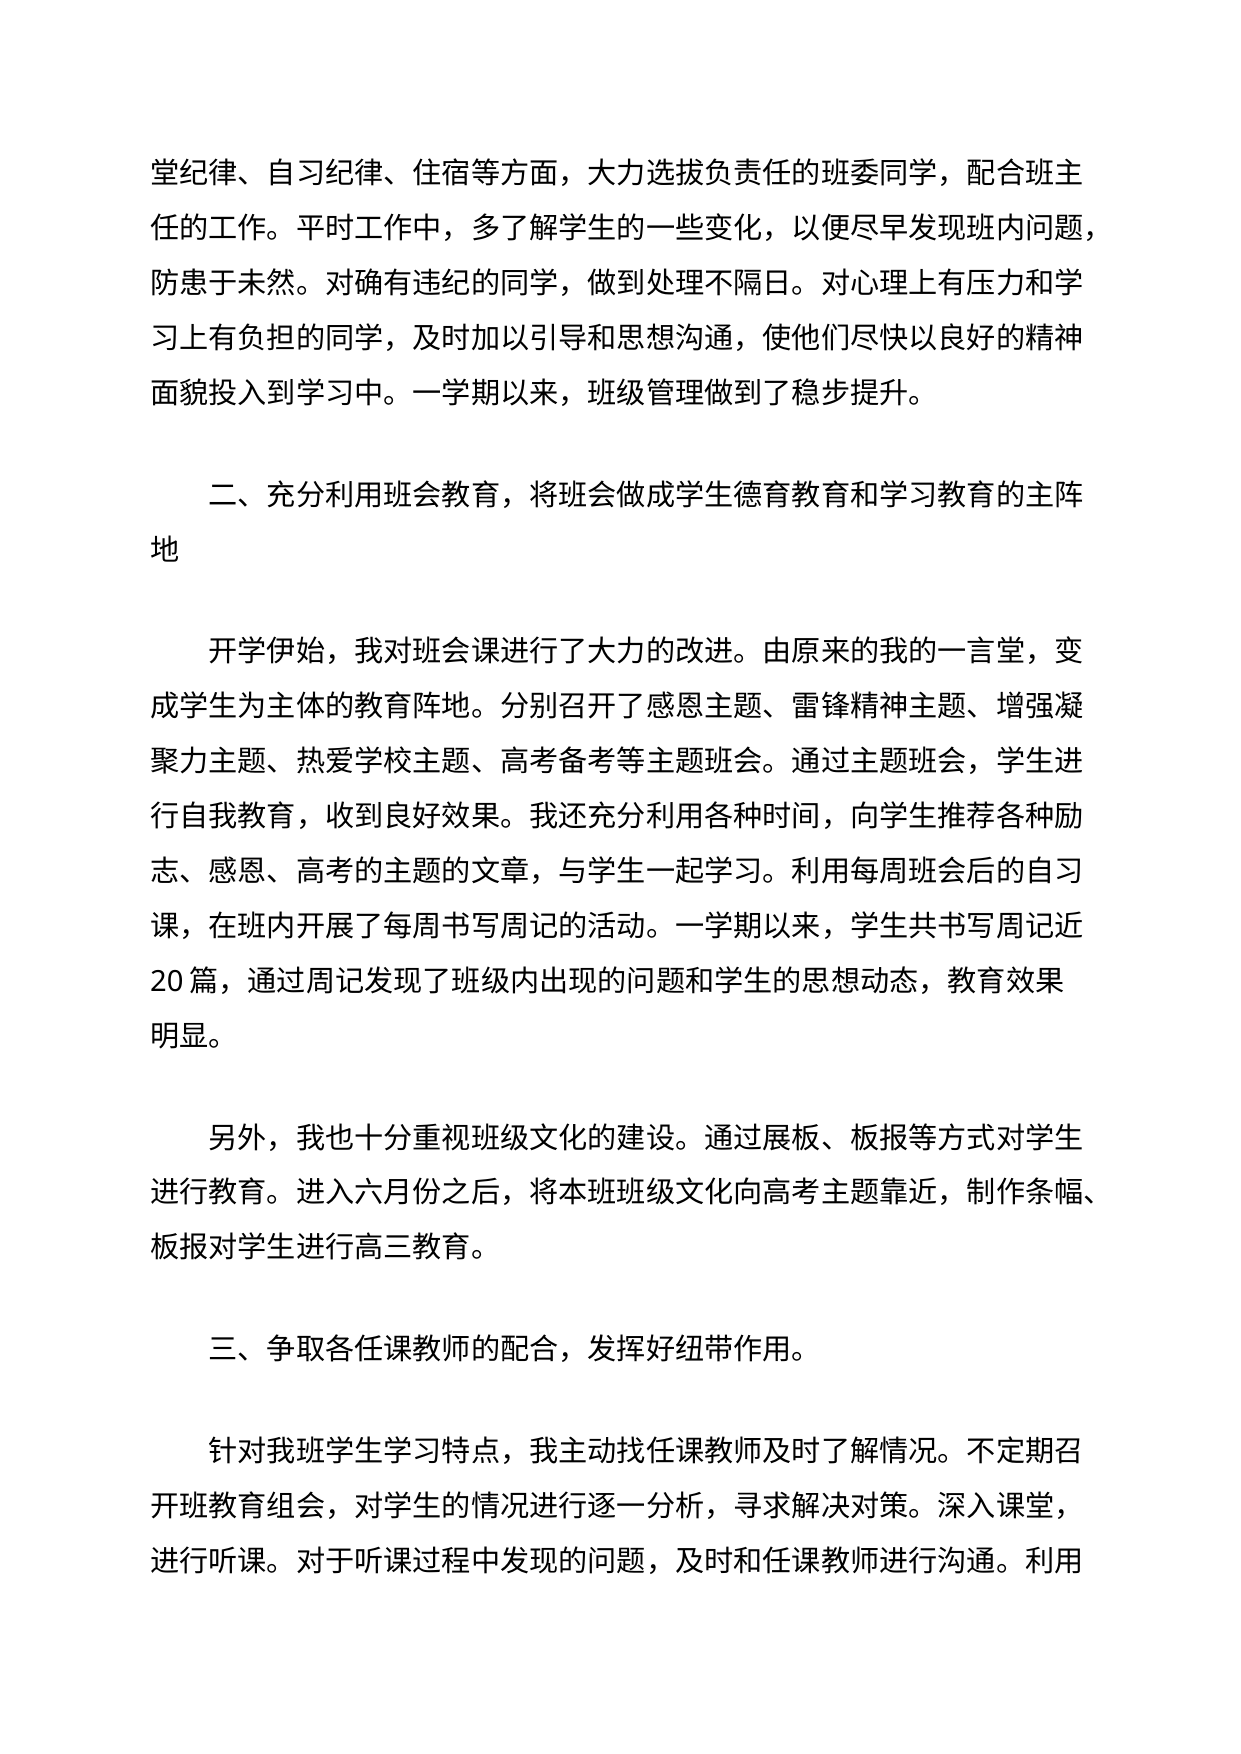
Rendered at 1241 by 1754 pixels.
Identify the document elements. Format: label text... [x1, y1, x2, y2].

text 二、充分利用班会教育，将班会做成学生德育教育和学习教育的主阵地 [150, 471, 1090, 568]
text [150, 150, 1090, 412]
text 开学伊始，我对班会课进行了大力的改进。由原来的我的一言堂，变成学生为主体的教育阵地。分别召开了感恩主题、雷锋精神主题、增强凝聚力主题、热爱学校主题、高考备考等主题班会。通过主题班会，学生进行自我教育，收到良好效果。我还充分利用各种时间，向学生推荐各种励志、感恩、高考的主题的文章，与学生一起学习。利用每周班会后的自习课，在班内开展了每周书写周记的活动。一学期以来，学生共书写周记近20篇，通过周记发现了班级内出现的问题和学生的思想动态，教育效果明显。 [150, 628, 1090, 1055]
text 另外，我也十分重视班级文化的建设。通过展板、板报等方式对学生进行教育。进入六月份之后，将本班班级文化向高考主题靠近，制作条幅、板报对学生进行高三教育。 [150, 1114, 1090, 1266]
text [150, 1427, 1090, 1579]
text 三、争取各任课教师的配合，发挥好纽带作用。 [150, 1326, 1090, 1368]
